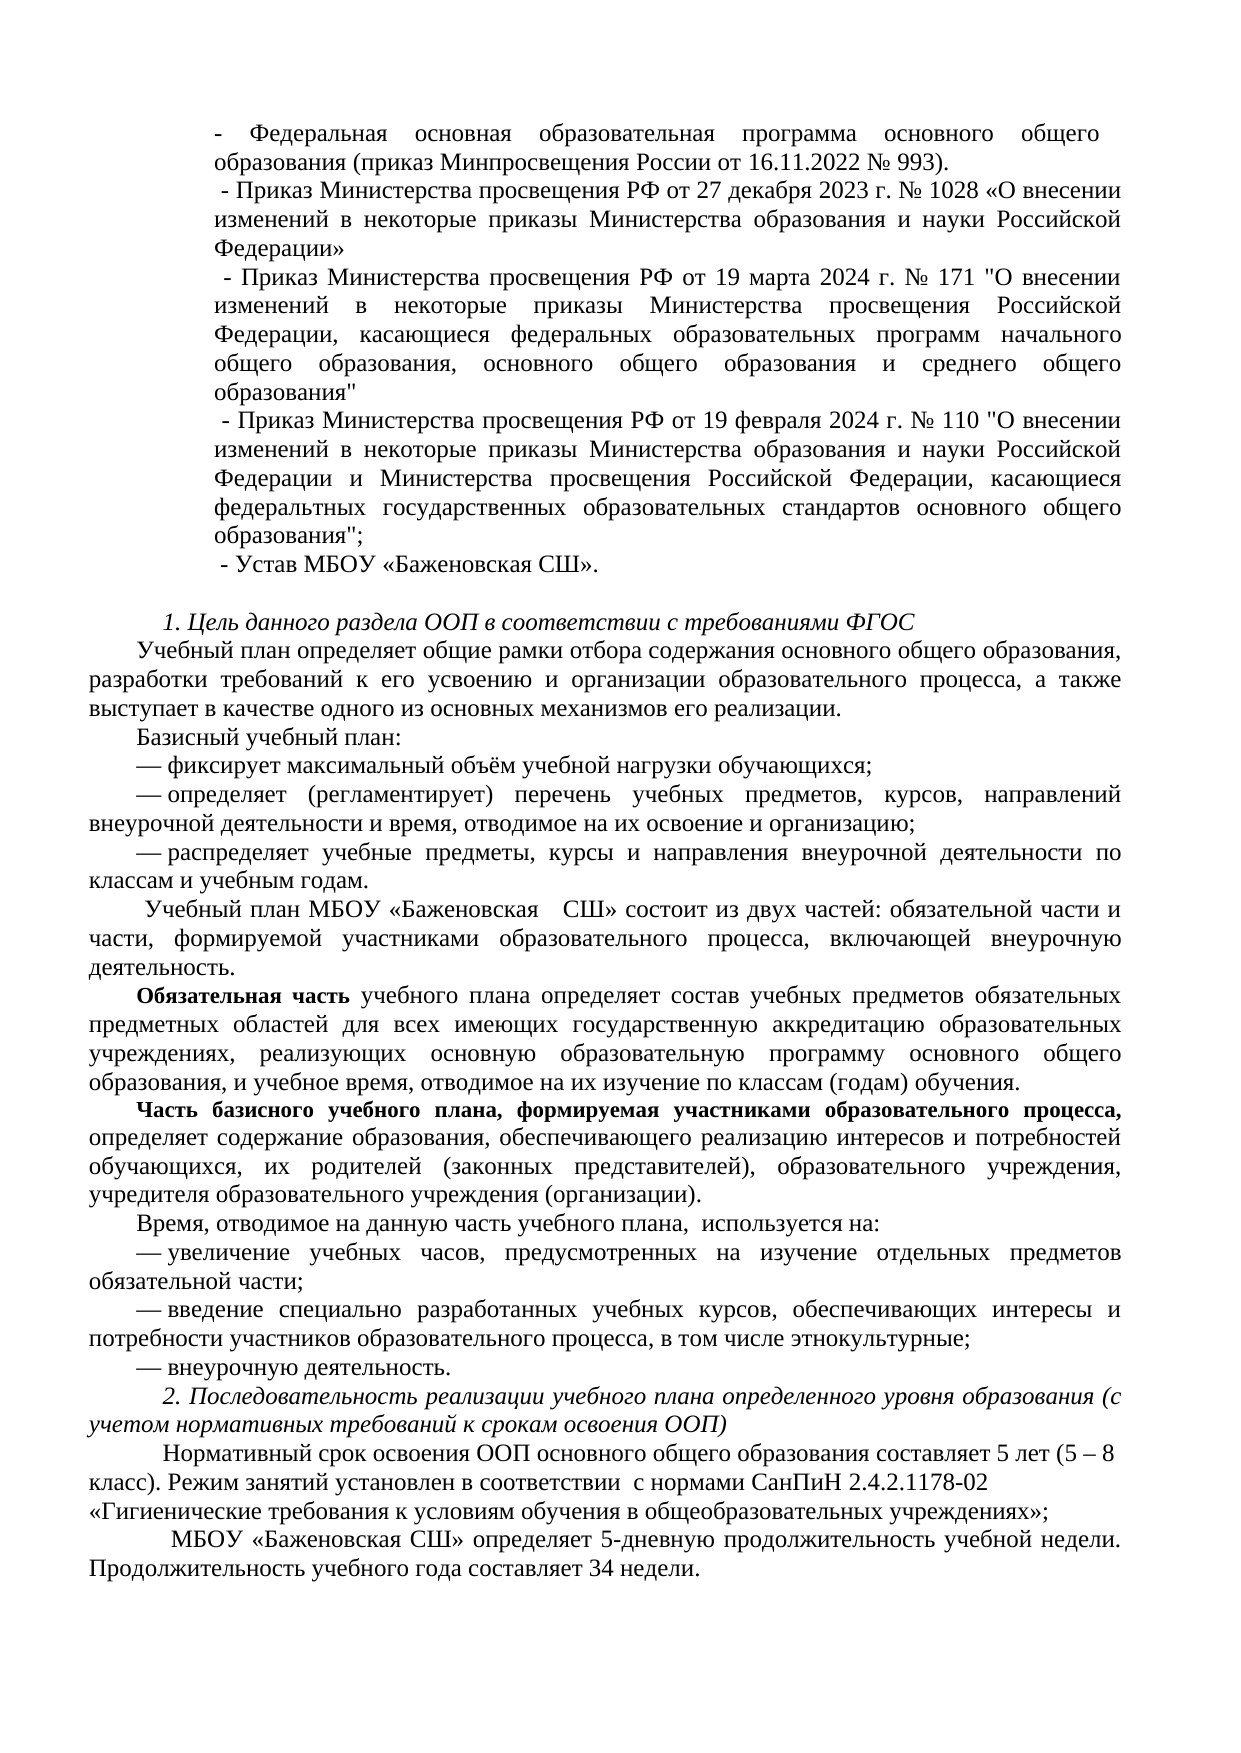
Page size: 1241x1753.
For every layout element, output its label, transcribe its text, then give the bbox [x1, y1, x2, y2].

text - Приказ Министерства просвещения РФ от 19 марта 2024 г. № 171 "О внесении изменений в некоторые приказы Министерства просвещения Российской Федерации, касающиеся федеральных образовательных программ начального общего образования, основного общего образования и среднего общего образования" [214, 262, 1122, 406]
text — внеурочную деятельность. [89, 1352, 1122, 1381]
text Учебный план определяет общие рамки отбора содержания основного общего образования, разработки требований к его усвоению и организации образовательного процесса, а также выступает в качестве одного из основных механизмов его реализации. [89, 636, 1122, 722]
text - Приказ Министерства просвещения РФ от 19 февраля 2024 г. № 110 "О внесении изменений в некоторые приказы Министерства образования и науки Российской Федерации и Министерства просвещения Российской Федерации, касающиеся федеральтных государственных образовательных стандартов основного общего образования"; [214, 406, 1122, 549]
text — определяет (регламентирует) перечень учебных предметов, курсов, направлений внеурочной деятельности и время, отводимое на их освоение и организацию; [89, 779, 1122, 837]
text Часть базисного учебного плана, формируемая участниками образовательного процесса, определяет содержание образования, обеспечивающего реализацию интересов и потребностей обучающихся, их родителей (законных представителей), образовательного учреждения, учредителя образовательного учреждения (организации). [89, 1096, 1122, 1208]
text Обязательная часть учебного плана определяет состав учебных предметов обязательных предметных областей для всех имеющих государственную аккредитацию образовательных учреждениях, реализующих основную образовательную программу основного общего образования, и учебное время, отводимое на их изучение по классам (годам) обучения. [89, 981, 1122, 1096]
text Учебный план МБОУ «Баженовская СШ» состоит из двух частей: обязательной части и части, формируемой участниками образовательного процесса, включающей внеурочную деятельность. [89, 894, 1122, 981]
text 2. Последовательность реализации учебного плана определенного уровня образования (с учетом нормативных требований к срокам освоения ООП) [89, 1381, 1122, 1438]
text Нормативный срок освоения ООП основного общего образования составляет 5 лет (5 – 8 класс). Режим занятий установлен в соответствии с нормами СанПиН 2.4.2.1178-02 «Гигиенические требования к условиям обучения в общеобразовательных учреждениях»; [89, 1438, 1122, 1524]
text МБОУ «Баженовская СШ» определяет 5-дневную продолжительность учебной недели. Продолжительность учебного года составляет 34 недели. [89, 1524, 1122, 1582]
text Базисный учебный план: [89, 722, 1122, 751]
text 1. Цель данного раздела ООП в соответствии с требованиями ФГОС [89, 607, 1122, 636]
text — введение специально разработанных учебных курсов, обеспечивающих интересы и потребности участников образовательного процесса, в том числе этнокультурные; [89, 1294, 1122, 1352]
text — фиксирует максимальный объём учебной нагрузки обучающихся; [89, 751, 1122, 779]
text — увеличение учебных часов, предусмотренных на изучение отдельных предметов обязательной части; [89, 1237, 1122, 1294]
text - Приказ Министерства просвещения РФ от 27 декабря 2023 г. № 1028 «О внесении изменений в некоторые приказы Министерства образования и науки Российской Федерации» [214, 176, 1122, 262]
text - Устав МБОУ «Баженовская СШ». [89, 549, 1122, 578]
text — распределяет учебные предметы, курсы и направления внеурочной деятельности по классам и учебным годам. [89, 837, 1122, 894]
text Время, отводимое на данную часть учебного плана, используется на: [89, 1208, 1122, 1237]
list - Федеральная основная образовательная программа основного общего образования (приказ Минпросвещения России от 16.11.2022 № 993). [214, 118, 1100, 176]
